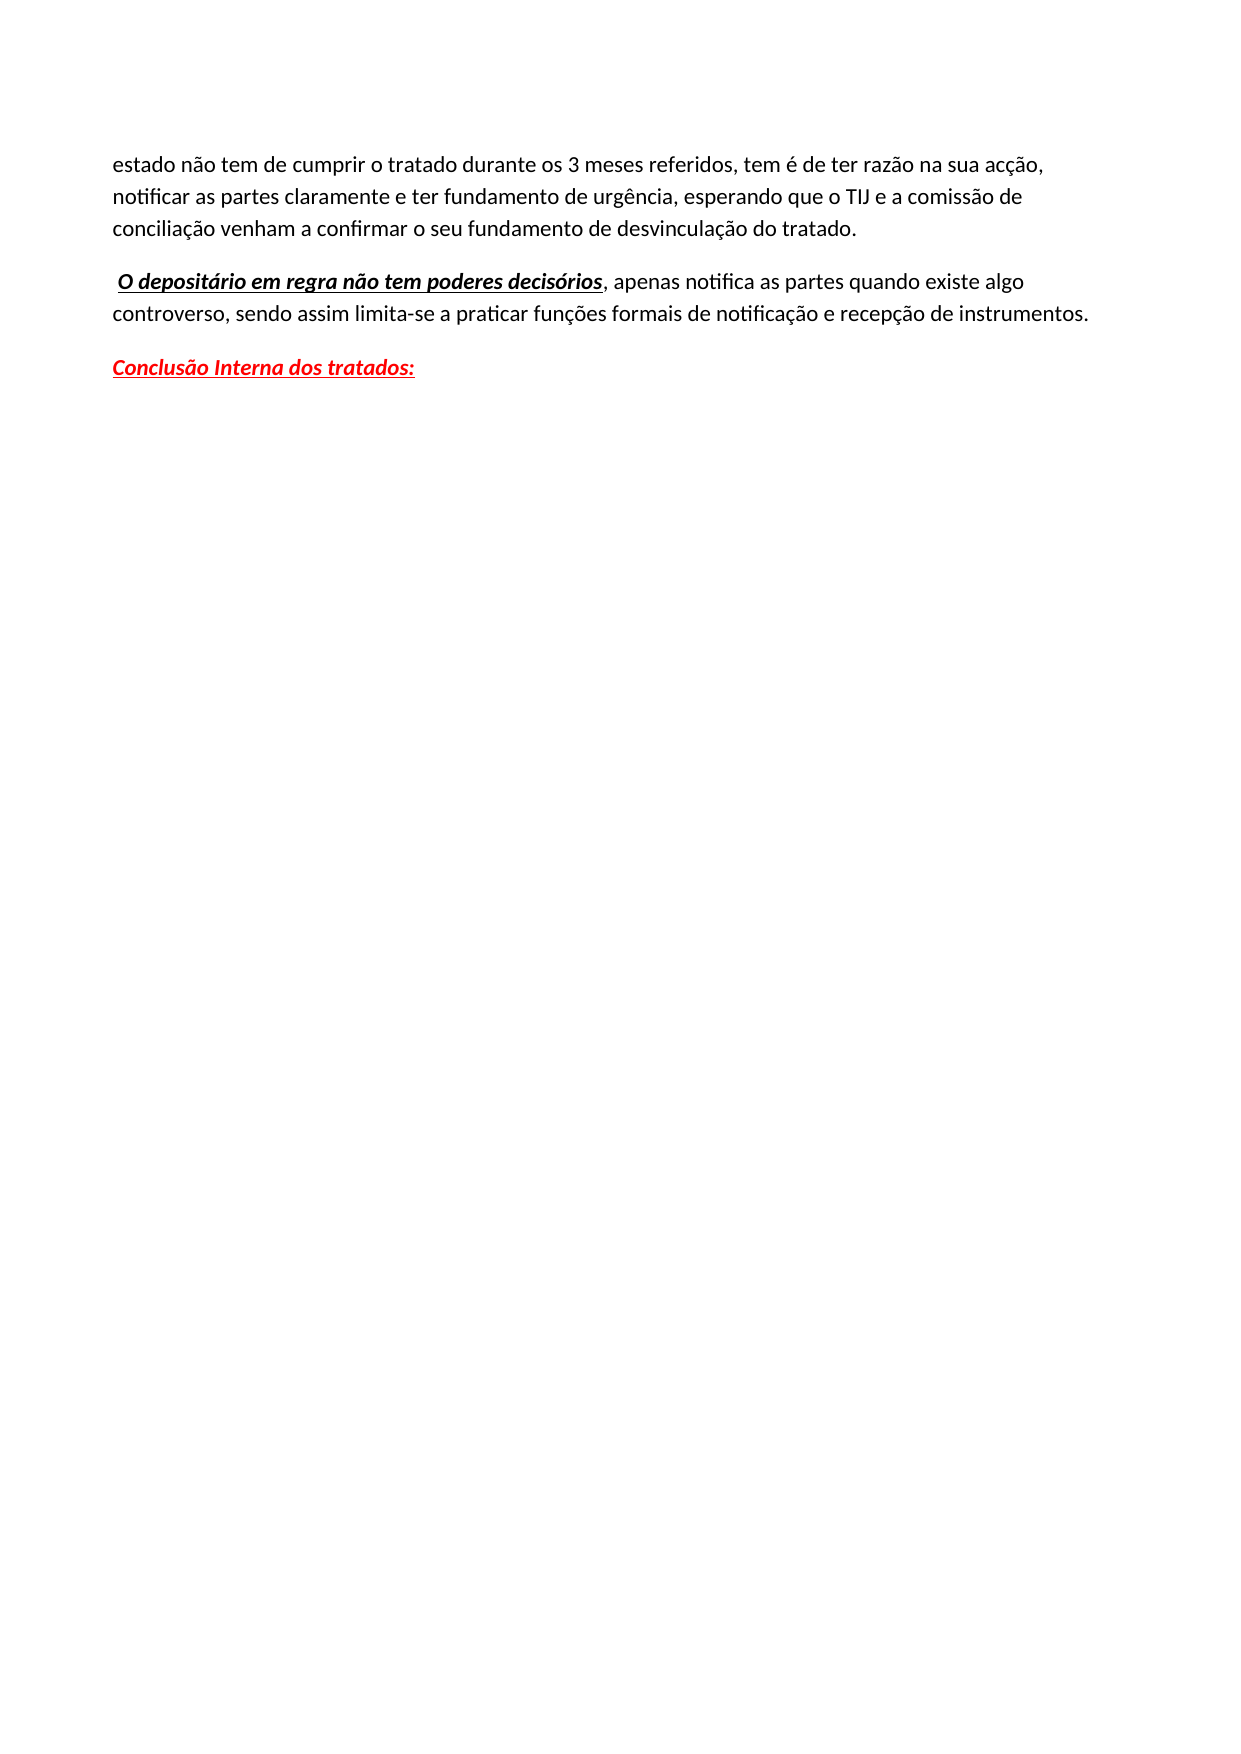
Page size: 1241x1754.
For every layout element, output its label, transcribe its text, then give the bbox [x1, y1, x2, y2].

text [112, 150, 1128, 242]
text Conclusão Interna dos tratados: [112, 353, 1128, 381]
text O depositário em regra não tem poderes decisórios, apenas notifica as partes quando existe algo controverso, sendo assim limita-se a praticar funções formais de notificação e recepção de instrumentos. [112, 267, 1128, 328]
